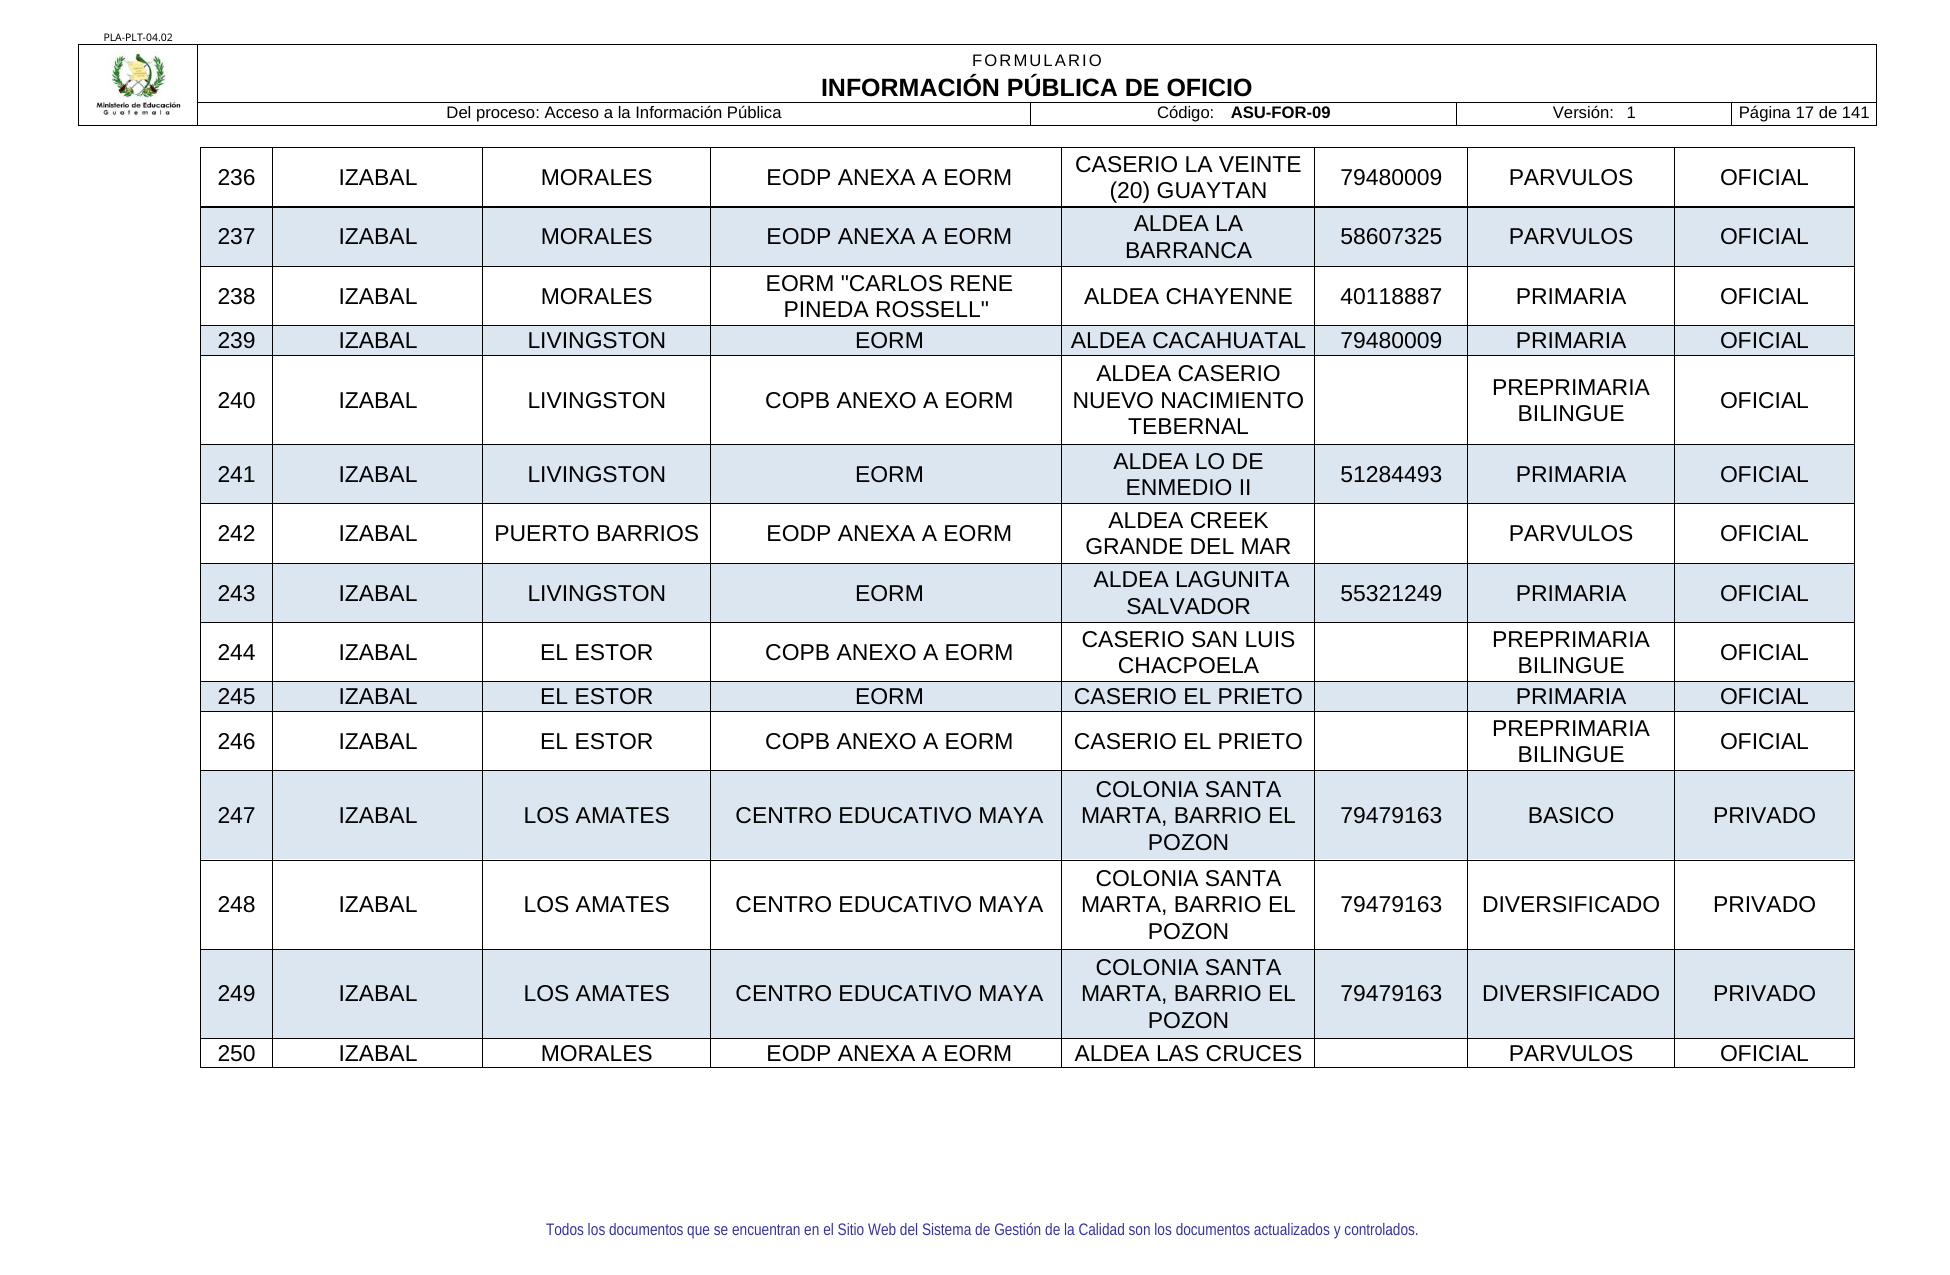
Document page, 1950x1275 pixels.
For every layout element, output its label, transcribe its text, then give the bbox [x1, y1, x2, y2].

table_cell EODP ANEXA A EORM [711, 504, 1061, 563]
table_cell ALDEA CREEK GRANDE DEL MAR [1062, 504, 1314, 563]
table_cell IZABAL [273, 504, 482, 563]
table_cell MORALES [483, 267, 710, 325]
table_cell ALDEA CACAHUATAL [1062, 326, 1314, 355]
table_cell PREPRIMARIA BILINGUE [1468, 712, 1674, 770]
table_cell IZABAL [273, 267, 482, 325]
table_cell ALDEA LAGUNITA SALVADOR [1062, 564, 1314, 622]
table_cell PRIMARIA [1468, 267, 1674, 325]
table_cell IZABAL [273, 148, 482, 206]
table_cell 237 [201, 208, 272, 266]
table_cell IZABAL [273, 1039, 482, 1067]
table_cell [1315, 1039, 1467, 1067]
table_cell COLONIA SANTA MARTA, BARRIO EL POZON [1062, 861, 1314, 948]
table_cell IZABAL [273, 950, 482, 1038]
table_cell 79480009 [1315, 326, 1467, 355]
table_cell PUERTO BARRIOS [483, 504, 710, 563]
table_cell 244 [201, 623, 272, 681]
table_cell 239 [201, 326, 272, 355]
table_cell OFICIAL [1675, 564, 1854, 622]
table_cell IZABAL [273, 712, 482, 770]
table_cell IZABAL [273, 564, 482, 622]
table_cell EL ESTOR [483, 623, 710, 681]
table_cell EODP ANEXA A EORM [711, 1039, 1061, 1067]
table_cell LOS AMATES [483, 950, 710, 1038]
table_cell 79479163 [1315, 771, 1467, 859]
table_cell 79479163 [1315, 950, 1467, 1038]
table_cell ALDEA CASERIO NUEVO NACIMIENTO TEBERNAL [1062, 356, 1314, 444]
table_cell PRIVADO [1675, 861, 1854, 948]
table_cell [1315, 712, 1467, 770]
table_cell PREPRIMARIA BILINGUE [1468, 356, 1674, 444]
table_cell MORALES [483, 148, 710, 206]
table_cell [1315, 623, 1467, 681]
table_cell 51284493 [1315, 445, 1467, 503]
table_cell PARVULOS [1468, 1039, 1674, 1067]
table_cell ALDEA CHAYENNE [1062, 267, 1314, 325]
table_cell 55321249 [1315, 564, 1467, 622]
table_cell PARVULOS [1468, 504, 1674, 563]
table_cell IZABAL [273, 771, 482, 859]
table_cell PRIVADO [1675, 771, 1854, 859]
table_cell OFICIAL [1675, 267, 1854, 325]
table_cell LIVINGSTON [483, 564, 710, 622]
table_cell [1315, 504, 1467, 563]
table_cell MORALES [483, 208, 710, 266]
table_cell DIVERSIFICADO [1468, 861, 1674, 948]
table_cell COPB ANEXO A EORM [711, 712, 1061, 770]
table_cell 247 [201, 771, 272, 859]
table_cell ALDEA LAS CRUCES [1062, 1039, 1314, 1067]
table_cell LOS AMATES [483, 861, 710, 948]
table_cell CASERIO EL PRIETO [1062, 682, 1314, 711]
table_cell 250 [201, 1039, 272, 1067]
table_cell LIVINGSTON [483, 445, 710, 503]
table_cell IZABAL [273, 208, 482, 266]
table_cell 245 [201, 682, 272, 711]
table_cell CASERIO EL PRIETO [1062, 712, 1314, 770]
table_cell IZABAL [273, 445, 482, 503]
table_cell 249 [201, 950, 272, 1038]
table_cell ALDEA LO DE ENMEDIO II [1062, 445, 1314, 503]
table_cell EORM "CARLOS RENE PINEDA ROSSELL" [711, 267, 1061, 325]
table_cell LIVINGSTON [483, 356, 710, 444]
table_cell DIVERSIFICADO [1468, 950, 1674, 1038]
table_cell 242 [201, 504, 272, 563]
table_cell 240 [201, 356, 272, 444]
table_cell COLONIA SANTA MARTA, BARRIO EL POZON [1062, 950, 1314, 1038]
table_cell MORALES [483, 1039, 710, 1067]
table_cell OFICIAL [1675, 148, 1854, 206]
table_cell IZABAL [273, 861, 482, 948]
table_cell PRIMARIA [1468, 326, 1674, 355]
table_cell EODP ANEXA A EORM [711, 148, 1061, 206]
table_cell OFICIAL [1675, 623, 1854, 681]
table_cell 248 [201, 861, 272, 948]
table_cell PRIMARIA [1468, 445, 1674, 503]
table_cell EL ESTOR [483, 682, 710, 711]
table_cell BASICO [1468, 771, 1674, 859]
picture [95, 51, 181, 117]
table_cell CENTRO EDUCATIVO MAYA [711, 861, 1061, 948]
table_cell EL ESTOR [483, 712, 710, 770]
table_cell [1315, 356, 1467, 444]
table_cell 236 [201, 148, 272, 206]
table_cell OFICIAL [1675, 208, 1854, 266]
table_cell EORM [711, 326, 1061, 355]
table_cell IZABAL [273, 356, 482, 444]
table_cell OFICIAL [1675, 712, 1854, 770]
table_cell 79479163 [1315, 861, 1467, 948]
table_cell LOS AMATES [483, 771, 710, 859]
table_cell IZABAL [273, 326, 482, 355]
table_cell IZABAL [273, 623, 482, 681]
table_cell 58607325 [1315, 208, 1467, 266]
table_cell OFICIAL [1675, 682, 1854, 711]
table_cell COLONIA SANTA MARTA, BARRIO EL POZON [1062, 771, 1314, 859]
table_cell 241 [201, 445, 272, 503]
table_cell CASERIO SAN LUIS CHACPOELA [1062, 623, 1314, 681]
table_cell OFICIAL [1675, 445, 1854, 503]
table_cell CENTRO EDUCATIVO MAYA [711, 950, 1061, 1038]
table_cell 243 [201, 564, 272, 622]
table_cell 246 [201, 712, 272, 770]
table_cell PARVULOS [1468, 148, 1674, 206]
table_cell ALDEA LA BARRANCA [1062, 208, 1314, 266]
table_cell PRIMARIA [1468, 564, 1674, 622]
table_cell PRIMARIA [1468, 682, 1674, 711]
table_cell [1315, 682, 1467, 711]
table_cell EODP ANEXA A EORM [711, 208, 1061, 266]
table_cell CENTRO EDUCATIVO MAYA [711, 771, 1061, 859]
table_cell PRIVADO [1675, 950, 1854, 1038]
table_cell OFICIAL [1675, 1039, 1854, 1067]
table_cell 79480009 [1315, 148, 1467, 206]
table_cell CASERIO LA VEINTE (20) GUAYTAN [1062, 148, 1314, 206]
table_cell COPB ANEXO A EORM [711, 623, 1061, 681]
table_cell EORM [711, 445, 1061, 503]
table_cell LIVINGSTON [483, 326, 710, 355]
table_cell OFICIAL [1675, 504, 1854, 563]
table_cell OFICIAL [1675, 326, 1854, 355]
table_cell EORM [711, 564, 1061, 622]
table_cell OFICIAL [1675, 356, 1854, 444]
table_cell PREPRIMARIA BILINGUE [1468, 623, 1674, 681]
table_cell PARVULOS [1468, 208, 1674, 266]
table_cell EORM [711, 682, 1061, 711]
table_cell COPB ANEXO A EORM [711, 356, 1061, 444]
table_cell IZABAL [273, 682, 482, 711]
table_cell 40118887 [1315, 267, 1467, 325]
table_cell 238 [201, 267, 272, 325]
